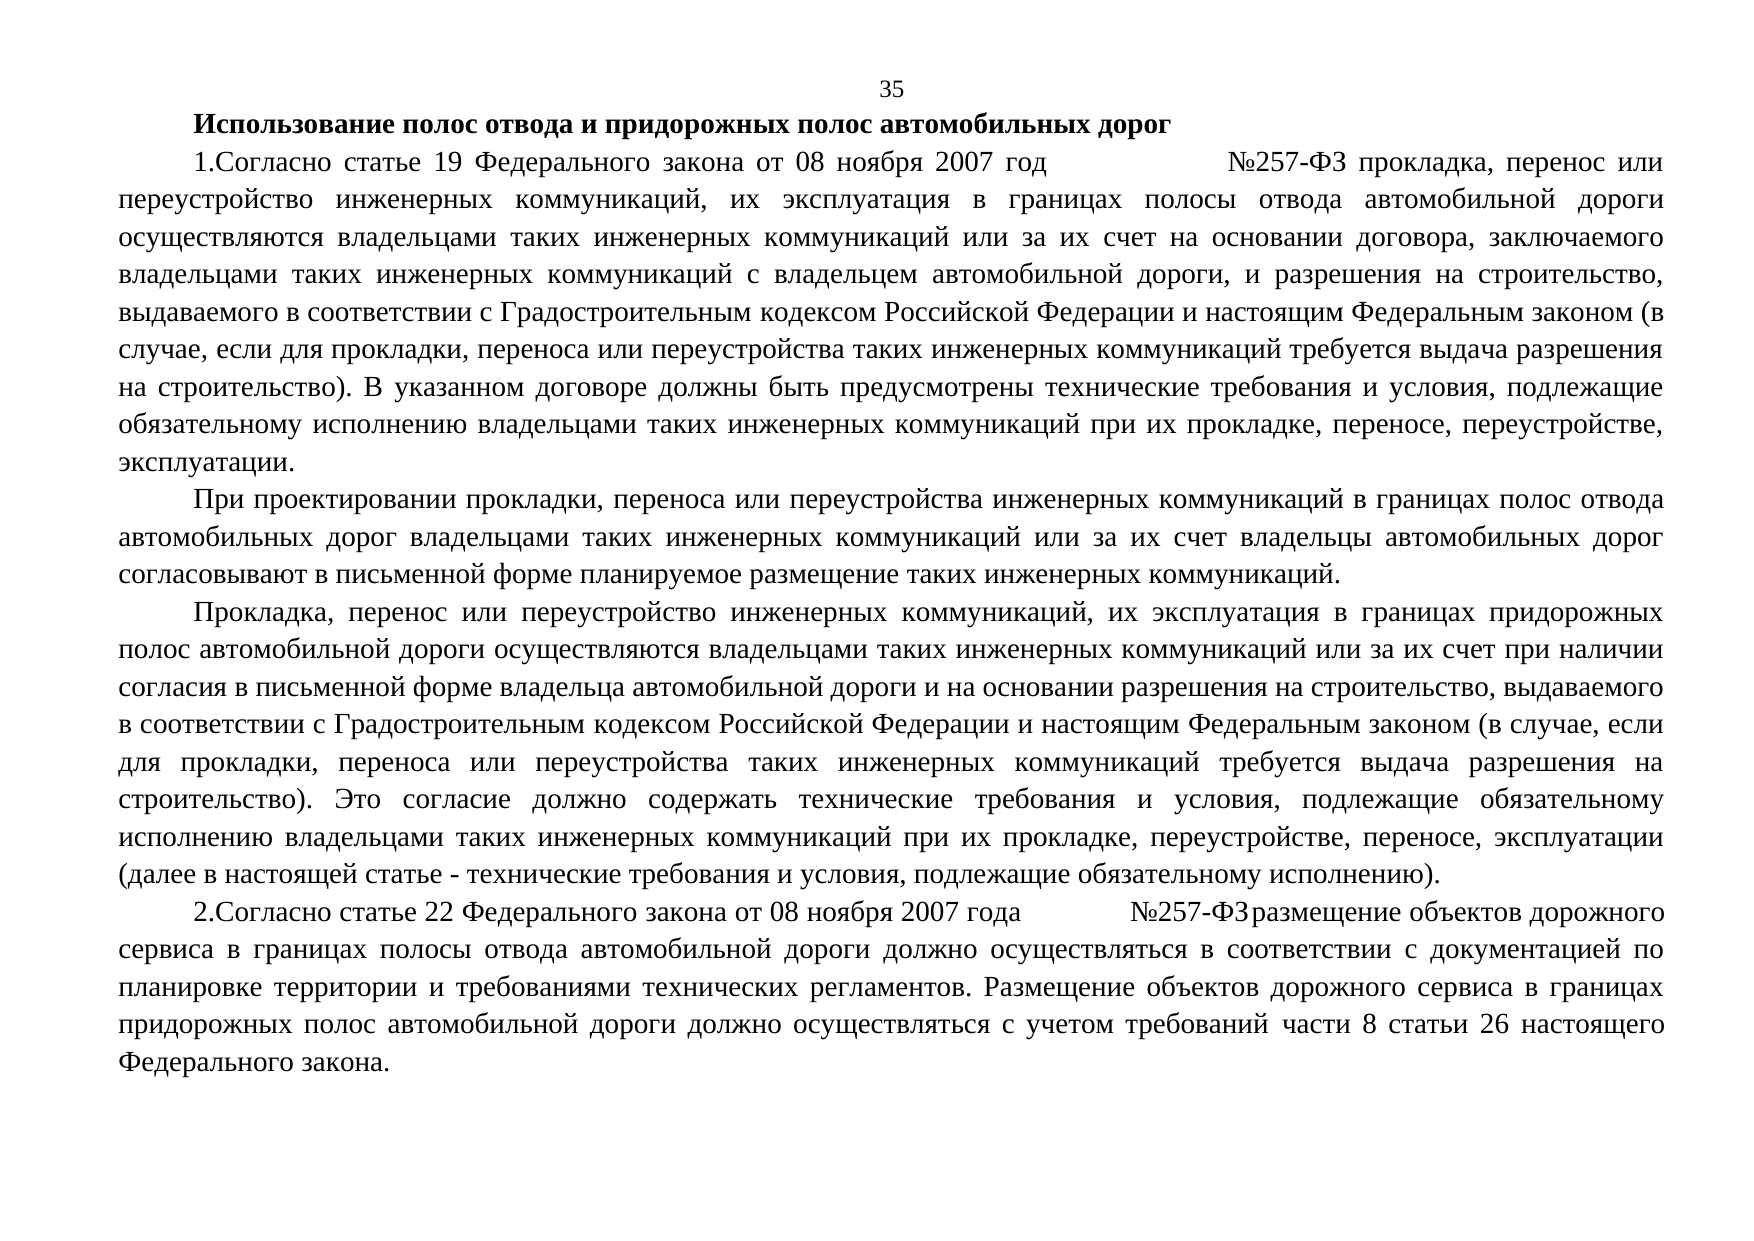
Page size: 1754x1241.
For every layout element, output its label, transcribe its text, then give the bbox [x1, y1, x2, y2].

text 1.Согласно статье 19 Федерального закона от 08 ноября 2007 год №257-ФЗ прокладка, перенос или переустройство инженерных коммуникаций, их эксплуатация в границах полосы отвода автомобильной дороги осуществляются владельцами таких инженерных коммуникаций или за их счет на основании договора, заключаемого владельцами таких инженерных коммуникаций с владельцем автомобильной дороги, и разрешения на строительство, выдаваемого в соответствии с Градостроительным кодексом Российской Федерации и настоящим Федеральным законом (в случае, если для прокладки, переноса или переустройства таких инженерных коммуникаций требуется выдача разрешения на строительство). В указанном договоре должны быть предусмотрены технические требования и условия, подлежащие обязательному исполнению владельцами таких инженерных коммуникаций при их прокладке, переносе, переустройстве, эксплуатации. [118, 140, 1665, 478]
text Использование полос отвода и придорожных полос автомобильных дорог [118, 103, 1665, 140]
text При проектировании прокладки, переноса или переустройства инженерных коммуникаций в границах полос отвода автомобильных дорог владельцами таких инженерных коммуникаций или за их счет владельцы автомобильных дорог согласовывают в письменной форме планируемое размещение таких инженерных коммуникаций. [118, 478, 1665, 590]
text Прокладка, перенос или переустройство инженерных коммуникаций, их эксплуатация в границах придорожных полос автомобильной дороги осуществляются владельцами таких инженерных коммуникаций или за их счет при наличии согласия в письменной форме владельца автомобильной дороги и на основании разрешения на строительство, выдаваемого в соответствии с Градостроительным кодексом Российской Федерации и настоящим Федеральным законом (в случае, если для прокладки, переноса или переустройства таких инженерных коммуникаций требуется выдача разрешения на строительство). Это согласие должно содержать технические требования и условия, подлежащие обязательному исполнению владельцами таких инженерных коммуникаций при их прокладке, переустройстве, переносе, эксплуатации (далее в настоящей статье - технические требования и условия, подлежащие обязательному исполнению). [118, 590, 1665, 890]
text 2.Согласно статье 22 Федерального закона от 08 ноября 2007 года №257-ФЗразмещение объектов дорожного сервиса в границах полосы отвода автомобильной дороги должно осуществляться в соответствии с документацией по планировке территории и требованиями технических регламентов. Размещение объектов дорожного сервиса в границах придорожных полос автомобильной дороги должно осуществляться с учетом требований части 8 статьи 26 настоящего Федерального закона. [118, 890, 1665, 1078]
